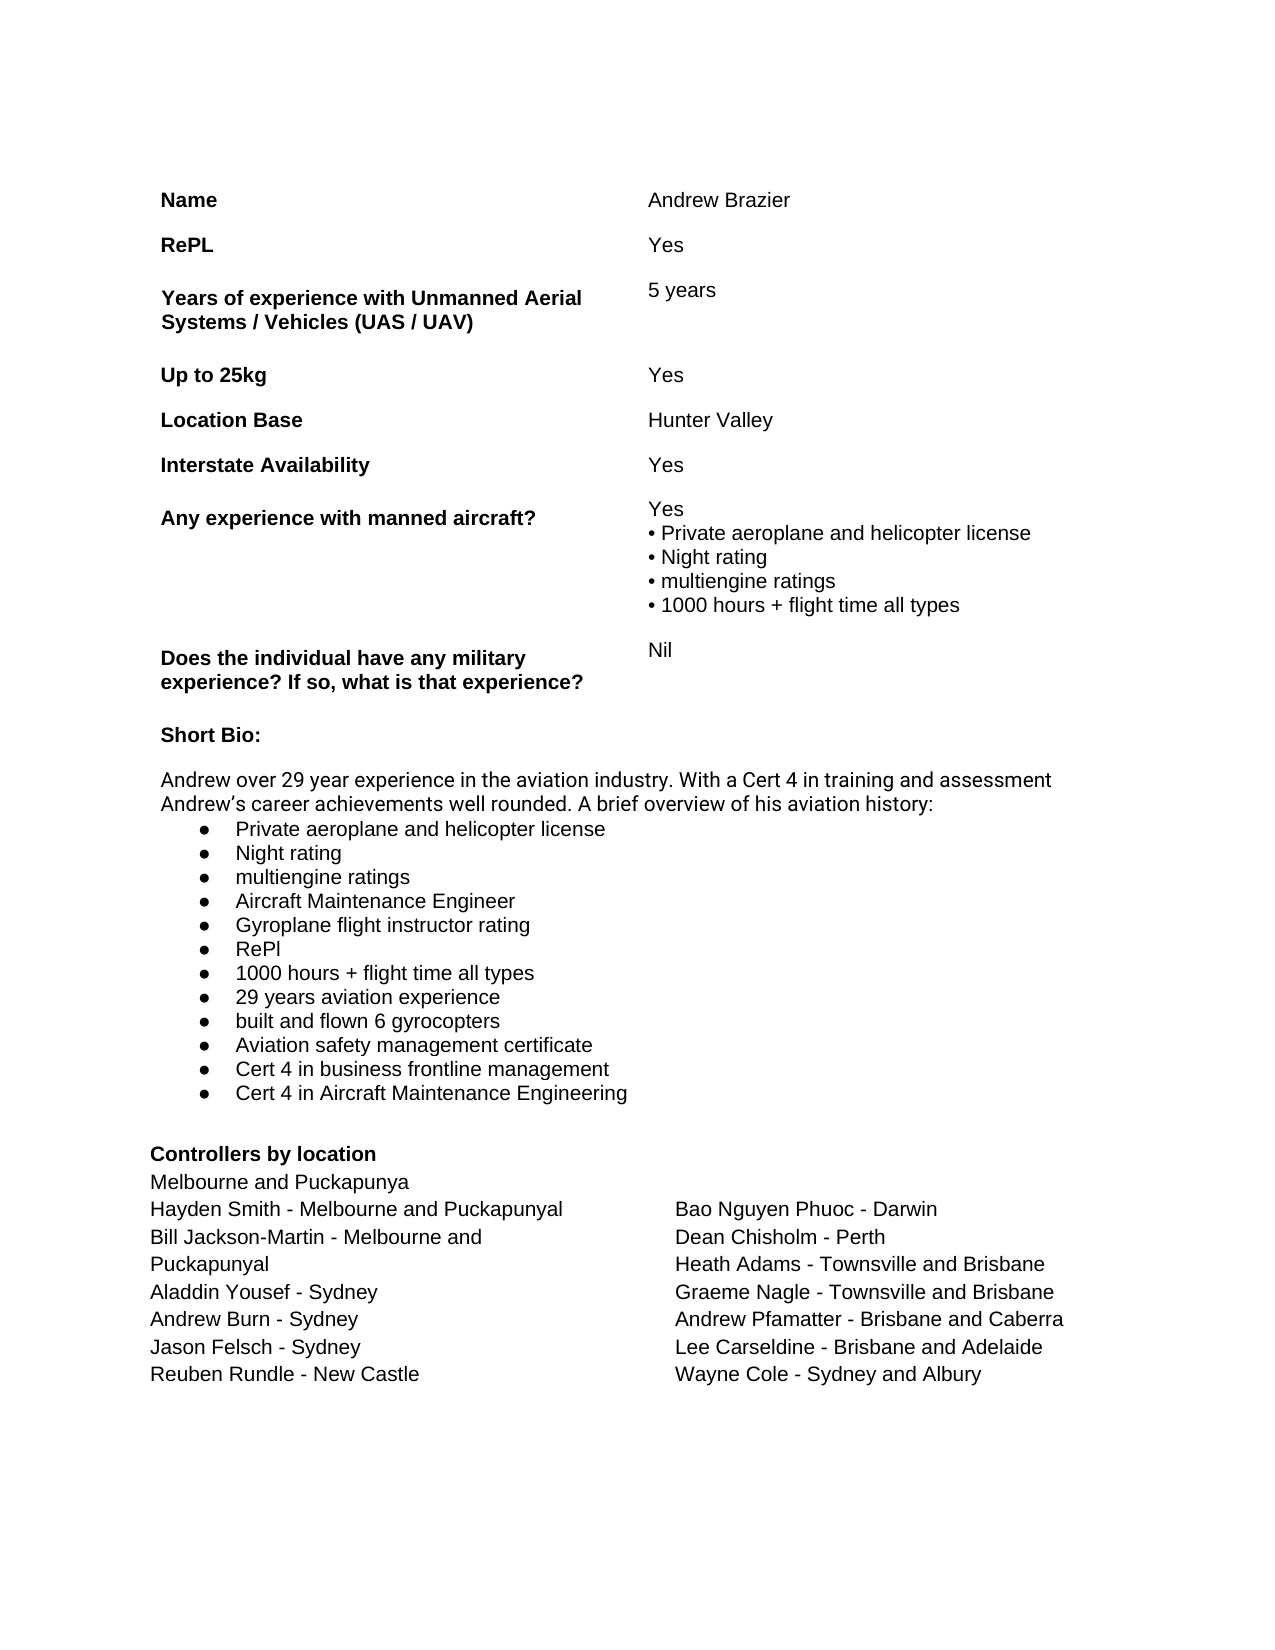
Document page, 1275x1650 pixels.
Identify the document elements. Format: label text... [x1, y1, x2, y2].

table_cell Yes [638, 442, 1125, 487]
table_cell Years of experience with Unmanned Aerial Systems / Vehicles (UAS / UAV) [150, 267, 637, 352]
table_cell Interstate Availability [150, 442, 637, 487]
text Andrew Pfamatter - Brisbane and Caberra [675, 1307, 1125, 1331]
text Bao Nguyen Phuoc - Darwin [675, 1197, 1125, 1221]
table_header Name [150, 178, 637, 222]
table_cell RePL [150, 222, 637, 267]
text Bill Jackson-Martin - Melbourne and Puckapunyal [150, 1225, 600, 1276]
table_cell Any experience with manned aircraft? [150, 487, 637, 627]
table_cell Hunter Valley [638, 397, 1125, 442]
text Heath Adams - Townsville and Brisbane [675, 1252, 1125, 1276]
text Aladdin Yousef - Sydney [150, 1280, 600, 1304]
text Andrew Burn - Sydney [150, 1307, 600, 1331]
text Lee Carseldine - Brisbane and Adelaide [675, 1335, 1125, 1359]
table_header Andrew Brazier [638, 178, 1125, 222]
table_cell Up to 25kg [150, 353, 637, 397]
table_cell Location Base [150, 397, 637, 442]
text Wayne Cole - Sydney and Albury [675, 1362, 1125, 1386]
table_cell Yes [638, 353, 1125, 397]
text Controllers by location [150, 1142, 1125, 1166]
table_cell Yes • Private aeroplane and helicopter license • Night rating • multiengine ratings • 1000 hours + flight time all types [638, 487, 1125, 627]
table_cell Does the individual have any military experience? If so, what is that experience? [150, 628, 637, 713]
table_cell 5 years [638, 267, 1125, 352]
table_cell Andrew over 29 year experience in the aviation industry. With a Cert 4 in training and assessment Andrew’s career achievements well rounded. A brief overview of his aviation history: Private aeroplane and helicopter license Night rating multiengine ratings Aircraft Maintenance Engineer Gyroplane flight instructor rating RePl 1000 hours + flight time all types 29 years aviation experience built and flown 6 gyrocopters Aviation safety management certificate Cert 4 in business frontline management Cert 4 in Aircraft Maintenance Engineering [150, 758, 1125, 1115]
table_cell Short Bio: [150, 713, 1125, 758]
text Reuben Rundle - New Castle [150, 1362, 600, 1386]
text Jason Felsch - Sydney [150, 1335, 600, 1359]
text Graeme Nagle - Townsville and Brisbane [675, 1280, 1125, 1304]
text Melbourne and Puckapunya [150, 1170, 1125, 1194]
table_cell Yes [638, 222, 1125, 267]
text Dean Chisholm - Perth [675, 1225, 1125, 1249]
text Hayden Smith - Melbourne and Puckapunyal [150, 1197, 600, 1221]
table_cell Nil [638, 628, 1125, 713]
